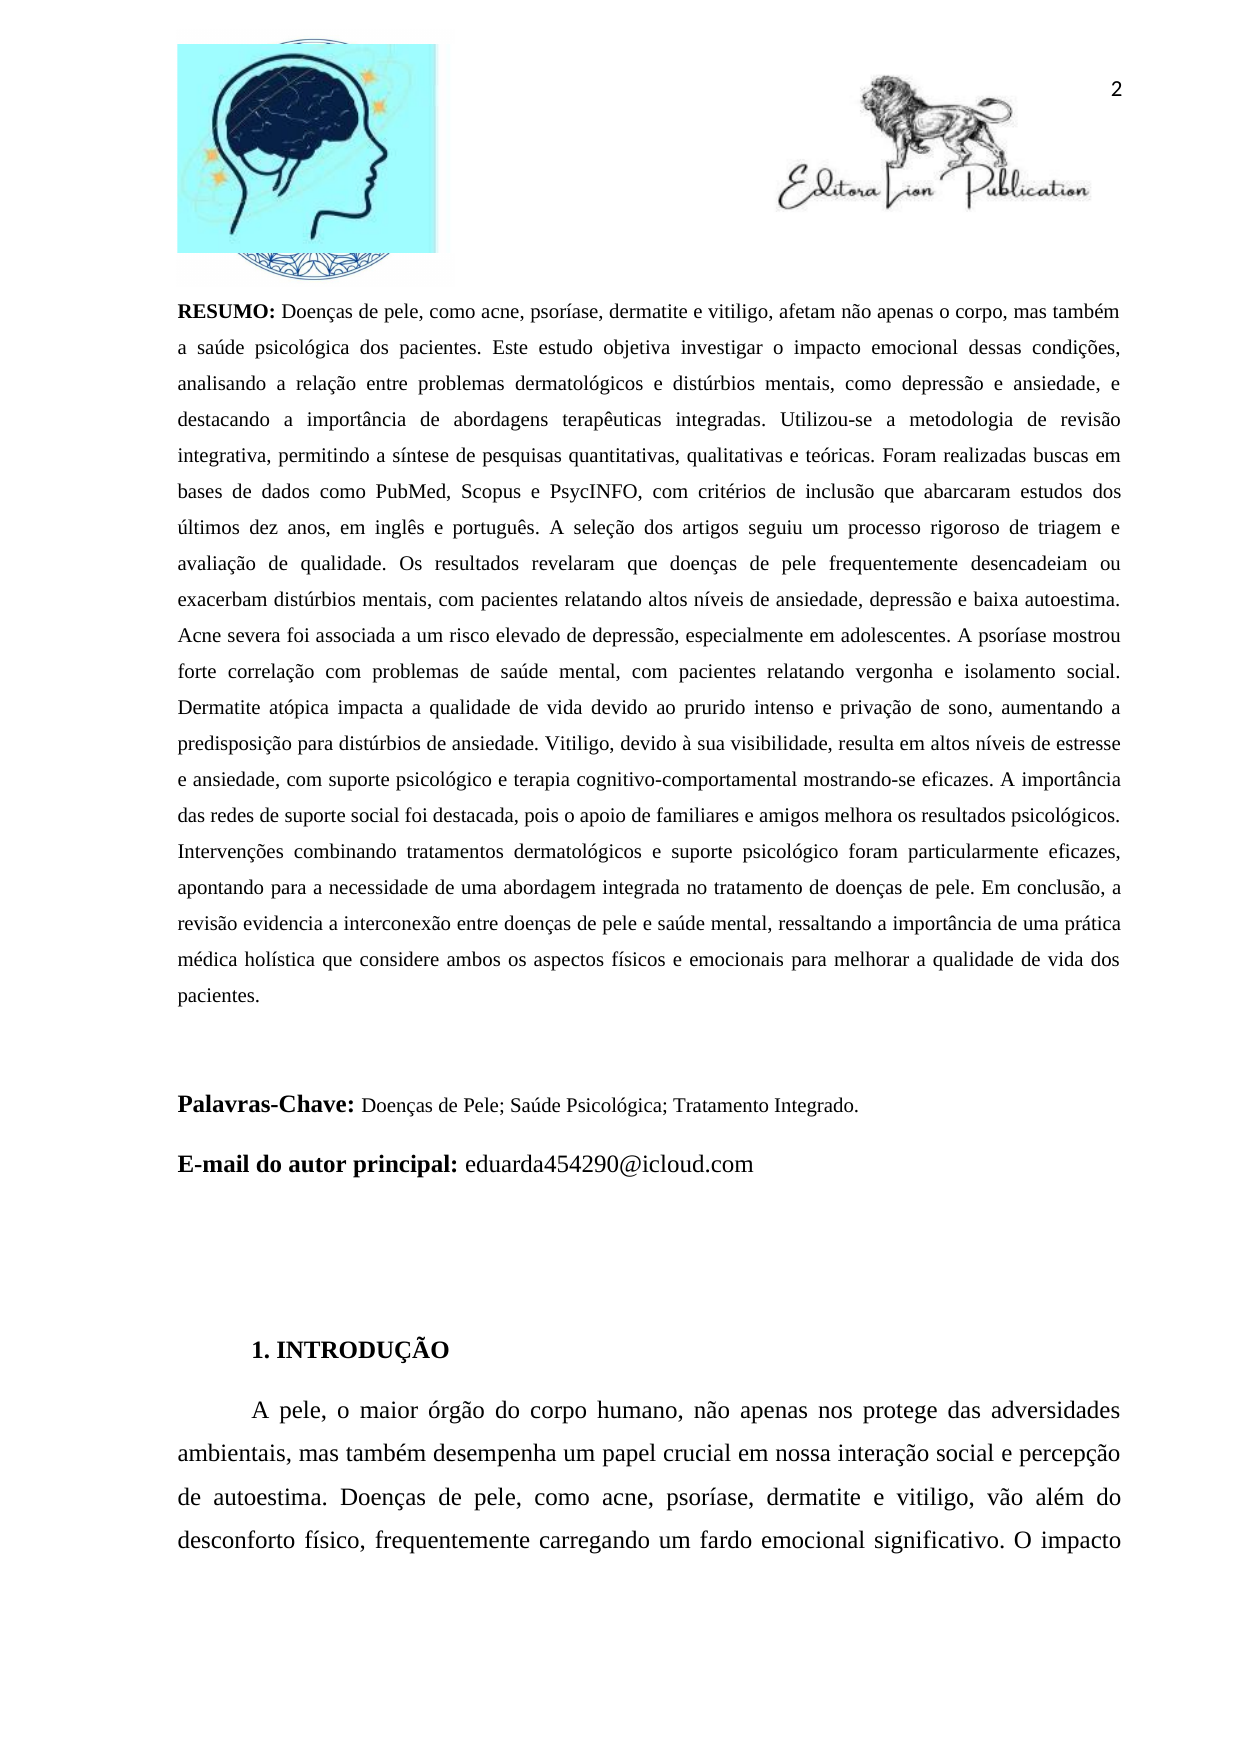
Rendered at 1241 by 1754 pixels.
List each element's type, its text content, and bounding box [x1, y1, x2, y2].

text Palavras-Chave: Doenças de Pele; Saúde Psicológica; Tratamento Integrado. [177, 1089, 1122, 1118]
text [177, 1395, 1122, 1553]
text RESUMO: Doenças de pele, como acne, psoríase, dermatite e vitiligo, afetam não apenas o corpo, mas também a saúde psicológica dos pacientes. Este estudo objetiva investigar o impacto emocional dessas condições, analisando a relação entre problemas dermatológicos e distúrbios mentais, como depressão e ansiedade, e destacando a importância de abordagens terapêuticas integradas. Utilizou-se a metodologia de revisão integrativa, permitindo a síntese de pesquisas quantitativas, qualitativas e teóricas. Foram realizadas buscas em bases de dados como PubMed, Scopus e PsycINFO, com critérios de inclusão que abarcaram estudos dos últimos dez anos, em inglês e português. A seleção dos artigos seguiu um processo rigoroso de triagem e avaliação de qualidade. Os resultados revelaram que doenças de pele frequentemente desencadeiam ou exacerbam distúrbios mentais, com pacientes relatando altos níveis de ansiedade, depressão e baixa autoestima. Acne severa foi associada a um risco elevado de depressão, especialmente em adolescentes. A psoríase mostrou forte correlação com problemas de saúde mental, com pacientes relatando vergonha e isolamento social. Dermatite atópica impacta a qualidade de vida devido ao prurido intenso e privação de sono, aumentando a predisposição para distúrbios de ansiedade. Vitiligo, devido à sua visibilidade, resulta em altos níveis de estresse e ansiedade, com suporte psicológico e terapia cognitivo-comportamental mostrando-se eficazes. A importância das redes de suporte social foi destacada, pois o apoio de familiares e amigos melhora os resultados psicológicos. Intervenções combinando tratamentos dermatológicos e suporte psicológico foram particularmente eficazes, apontando para a necessidade de uma abordagem integrada no tratamento de doenças de pele. Em conclusão, a revisão evidencia a interconexão entre doenças de pele e saúde mental, ressaltando a importância de uma prática médica holística que considere ambos os aspectos físicos e emocionais para melhorar a qualidade de vida dos pacientes. [177, 177, 1122, 1007]
text 1. INTRODUÇÃO [177, 1336, 1122, 1364]
text E-mail do autor principal: eduarda454290@icloud.com [177, 1149, 1122, 1177]
picture [176, 29, 1123, 287]
